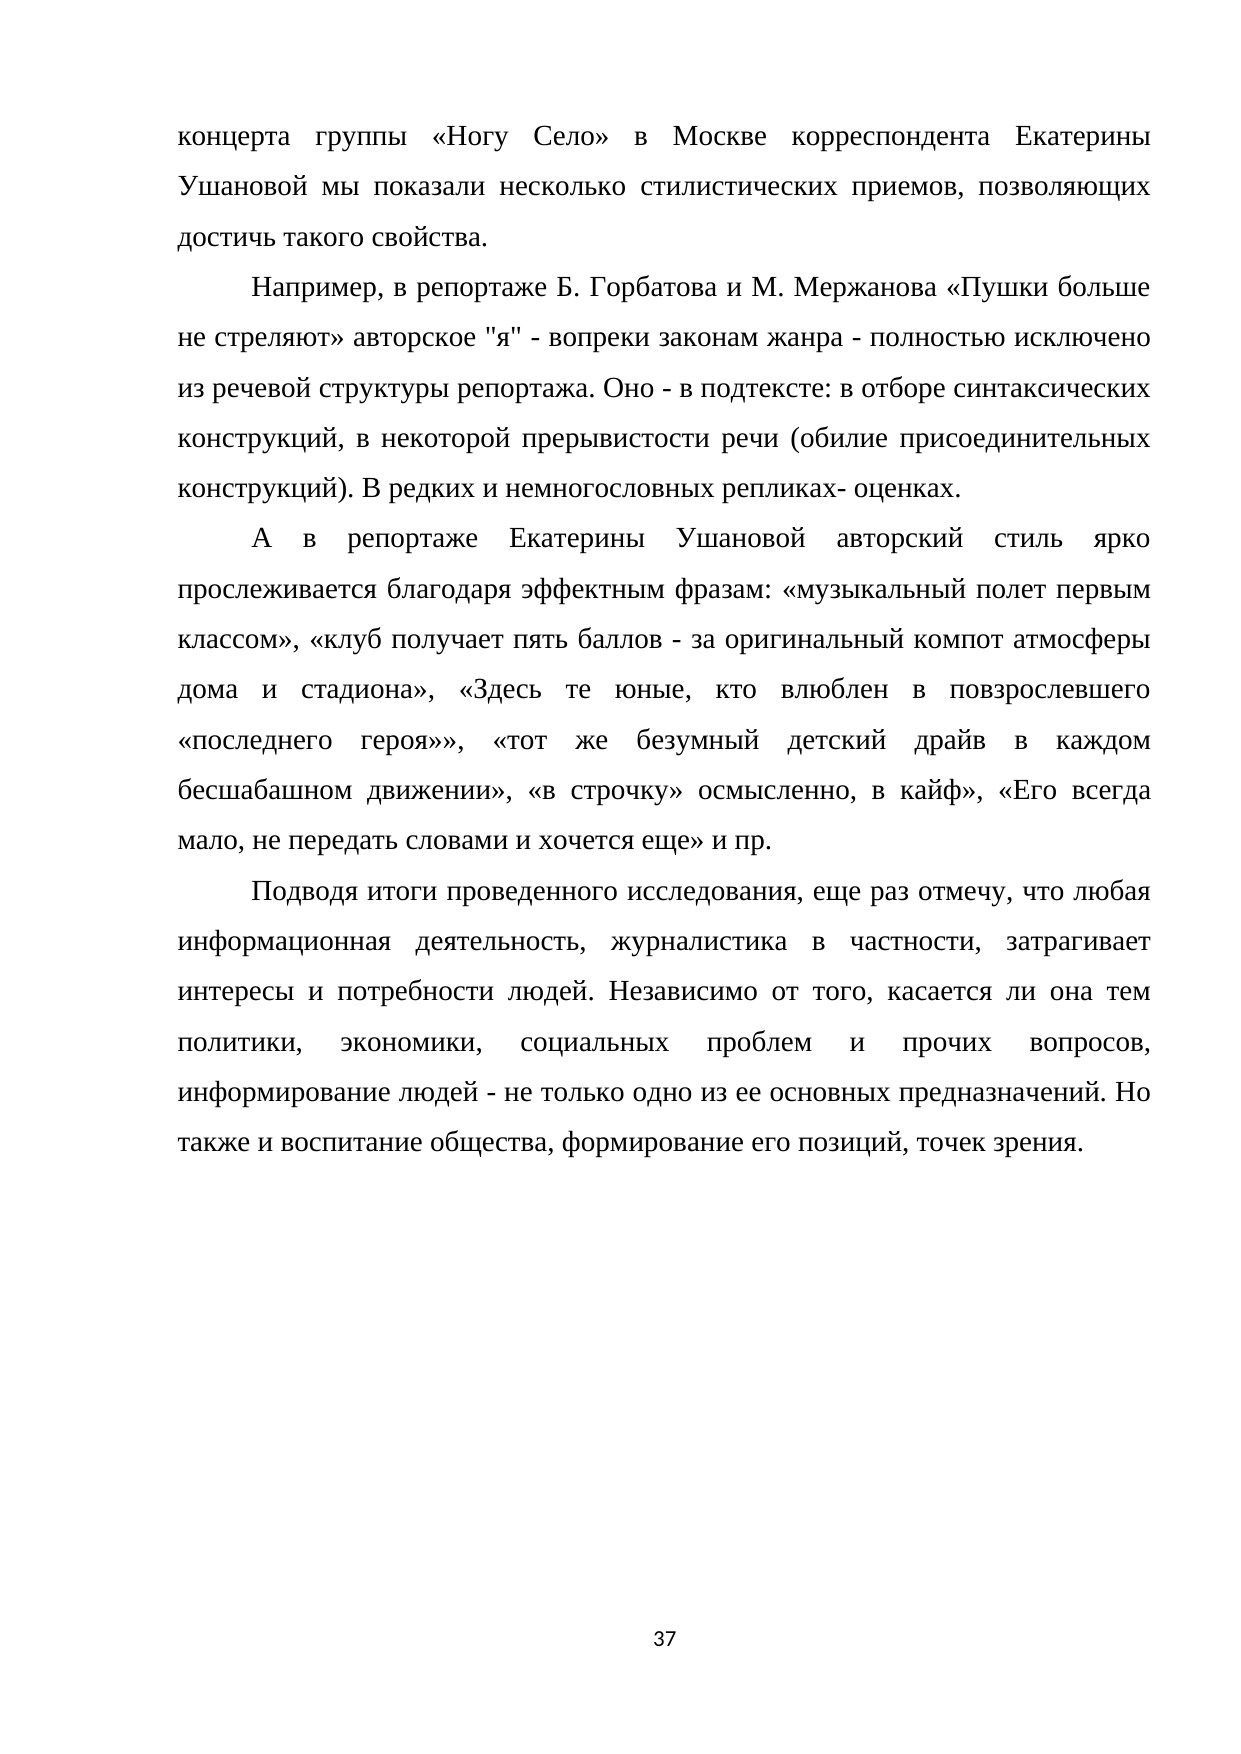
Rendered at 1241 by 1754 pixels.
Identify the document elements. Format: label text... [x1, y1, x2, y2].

text А в репортаже Екатерины Ушановой авторский стиль ярко прослеживается благодаря эффектным фразам: «музыкальный полет первым классом», «клуб получает пять баллов - за оригинальный компот атмосферы дома и стадиона», «Здесь те юные, кто влюблен в повзрослевшего «последнего героя»», «тот же безумный детский драйв в каждом бесшабашном движении», «в строчку» осмысленно, в кайф», «Его всегда мало, не передать словами и хочется еще» и пр. [177, 521, 1152, 856]
text Например, в репортаже Б. Горбатова и М. Мержанова «Пушки больше не стреляют» авторское "я" - вопреки законам жанра - полностью исключено из речевой структуры репортажа. Оно - в подтексте: в отборе синтаксических конструкций, в некоторой прерывистости речи (обилие присоединительных конструкций). В редких и немногословных репликах- оценках. [177, 269, 1152, 504]
text Подводя итоги проведенного исследования, еще раз отмечу, что любая информационная деятельность, журналистика в частности, затрагивает интересы и потребности людей. Независимо от того, касается ли она тем политики, экономики, социальных проблем и прочих вопросов, информирование людей - не только одно из ее основных предназначений. Но также и воспитание общества, формирование его позиций, точек зрения. [177, 873, 1152, 1158]
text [177, 118, 1152, 252]
